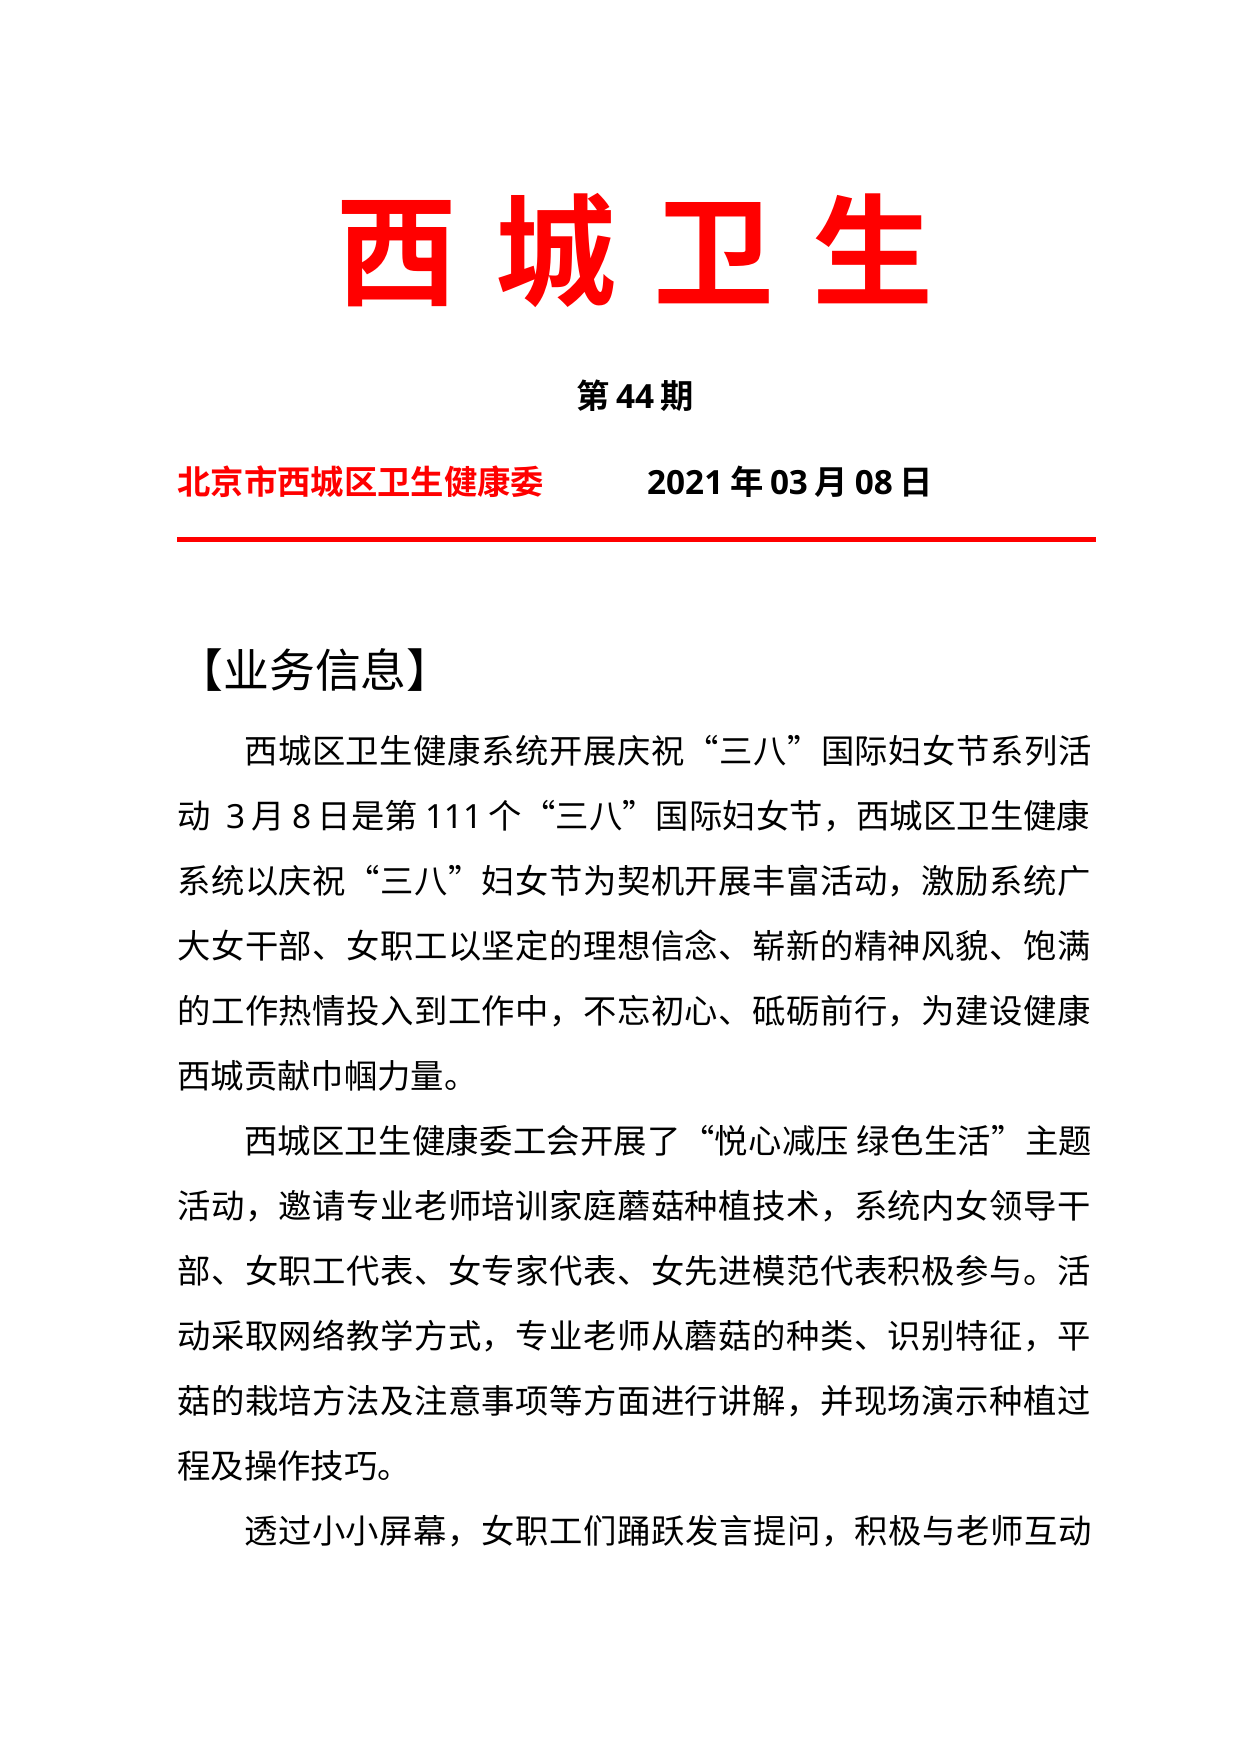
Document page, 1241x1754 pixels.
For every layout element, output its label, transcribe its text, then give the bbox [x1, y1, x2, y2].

text 西城区卫生健康委工会开展了“悦心减压 绿色生活”主题活动，邀请专业老师培训家庭蘑菇种植技术，系统内女领导干部、女职工代表、女专家代表、女先进模范代表积极参与。活动采取网络教学方式，专业老师从蘑菇的种类、识别特征，平菇的栽培方法及注意事项等方面进行讲解，并现场演示种植过程及操作技巧。 [177, 1107, 1092, 1497]
text 【业务信息】 [177, 619, 1092, 717]
text 西城区卫生健康系统开展庆祝“三八”国际妇女节系列活动 3月8日是第111个“三八”国际妇女节，西城区卫生健康系统以庆祝“三八”妇女节为契机开展丰富活动，激励系统广大女干部、女职工以坚定的理想信念、崭新的精神风貌、饱满的工作热情投入到工作中，不忘初心、砥砺前行，为建设健康西城贡献巾帼力量。 [177, 717, 1092, 1107]
text 第44期 [177, 362, 1092, 427]
text 西 城 卫 生 [177, 146, 1092, 341]
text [177, 1497, 1092, 1562]
text 北京市西城区卫生健康委 2021年03月08日 [177, 447, 1092, 512]
